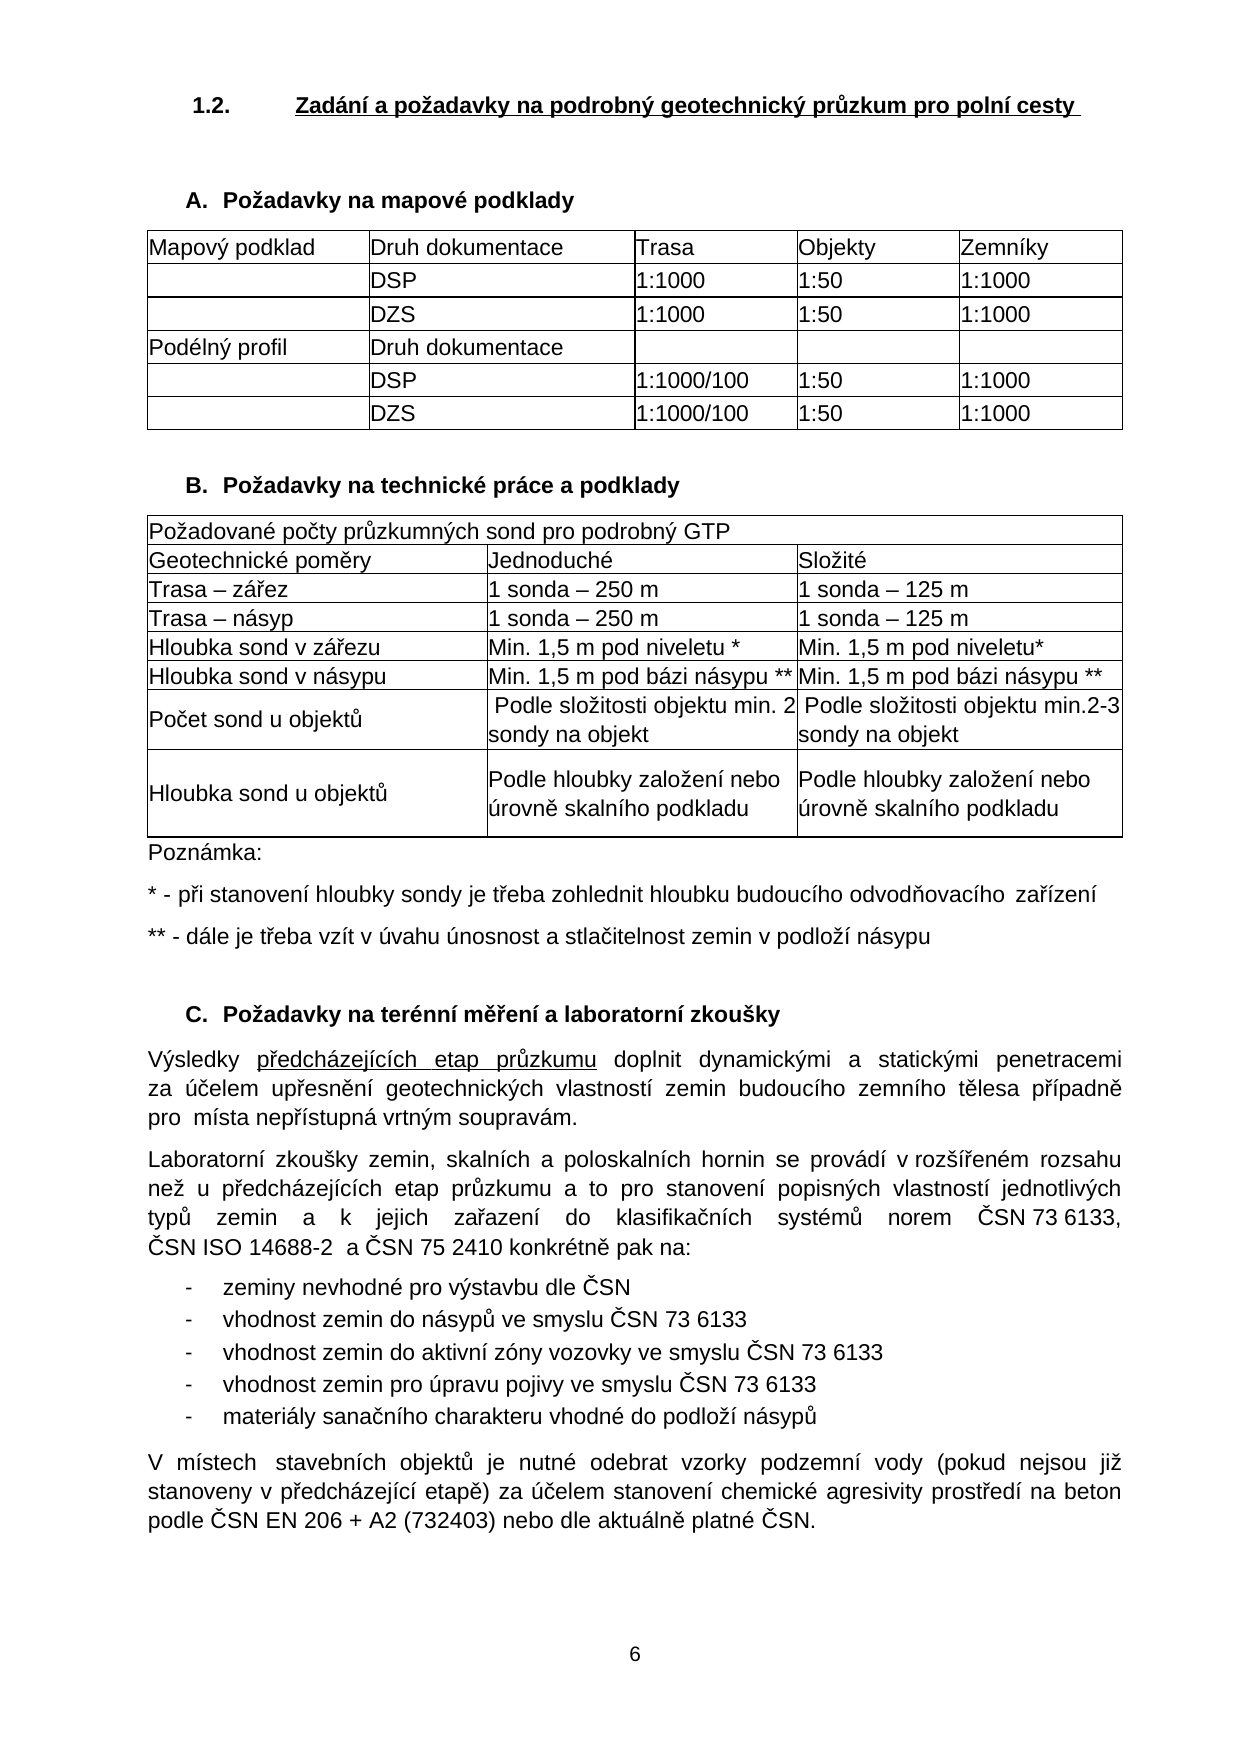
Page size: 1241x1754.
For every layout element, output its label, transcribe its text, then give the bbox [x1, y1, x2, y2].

text * - při stanovení hloubky sondy je třeba zohlednit hloubku budoucího odvodňovacího zařízení [148, 879, 1122, 908]
table_cell Hloubka sond u objektů [148, 750, 487, 836]
table_cell [960, 331, 1122, 362]
list Požadavky na technické práce a podklady [185, 472, 1122, 498]
table_cell Geotechnické poměry [148, 545, 487, 572]
table_cell 1:1000 [960, 298, 1122, 329]
table_cell Podle hloubky založení nebo úrovně skalního podkladu [488, 750, 797, 836]
table_cell [148, 397, 369, 429]
table_header Trasa [636, 231, 797, 263]
table_cell 1:50 [798, 264, 959, 296]
table_cell Počet sond u objektů [148, 690, 487, 748]
table_cell 1 sonda – 125 m [798, 603, 1122, 631]
table_cell Jednoduché [488, 545, 797, 572]
text Laboratorní zkoušky zemin, skalních a poloskalních hornin se provádí v rozšířeném rozsahu než u předcházejících etap průzkumu a to pro stanovení popisných vlastností jednotlivých typů zemin a k jejich zařazení do klasifikačních systémů norem ČSN 73 6133, ČSN ISO 14688-2 a ČSN 75 2410 konkrétně pak na: [148, 1144, 1122, 1261]
table_cell Min. 1,5 m pod bázi násypu ** [488, 661, 797, 689]
table_cell 1 sonda – 250 m [488, 574, 797, 602]
table_header Požadované počty průzkumných sond pro podrobný GTP [148, 516, 1122, 543]
table_cell Hloubka sond v násypu [148, 661, 487, 689]
list vhodnost zemin do aktivní zóny vozovky ve smyslu ČSN 73 6133 [185, 1338, 1122, 1366]
table_cell [148, 264, 369, 296]
list Požadavky na mapové podklady [185, 187, 1122, 213]
table_cell DSP [370, 264, 634, 296]
table_cell DZS [370, 298, 634, 329]
table_cell Podélný profil [148, 331, 369, 362]
table_cell Složité [798, 545, 1122, 572]
table_cell 1:1000/100 [636, 364, 797, 396]
table_cell Trasa – zářez [148, 574, 487, 602]
table_cell Podle hloubky založení nebo úrovně skalního podkladu [798, 750, 1122, 836]
table_cell Min. 1,5 m pod bázi násypu ** [798, 661, 1122, 689]
table_cell Hloubka sond v zářezu [148, 632, 487, 660]
table_cell 1:1000 [960, 364, 1122, 396]
table_header Zemníky [960, 231, 1122, 263]
table_cell 1 sonda – 125 m [798, 574, 1122, 602]
list Zadání a požadavky na podrobný geotechnický průzkum pro polní cesty [192, 92, 1122, 119]
text Poznámka: [148, 838, 1122, 867]
table_header Mapový podklad [148, 231, 369, 263]
table_cell 1 sonda – 250 m [488, 603, 797, 631]
list vhodnost zemin do násypů ve smyslu ČSN 73 6133 [185, 1305, 1122, 1333]
table_header Druh dokumentace [370, 231, 634, 263]
table_cell 1:50 [798, 364, 959, 396]
table_cell Podle složitosti objektu min.2-3 sondy na objekt [798, 690, 1122, 748]
table_cell 1:50 [798, 298, 959, 329]
table_cell 1:1000 [636, 298, 797, 329]
table_cell [798, 331, 959, 362]
text V místech stavebních objektů je nutné odebrat vzorky podzemní vody (pokud nejsou již stanoveny v předcházející etapě) za účelem stanovení chemické agresivity prostředí na beton podle ČSN EN 206 + A2 (732403) nebo dle aktuálně platné ČSN. [148, 1447, 1122, 1534]
table_cell 1:50 [798, 397, 959, 429]
list vhodnost zemin pro úpravu pojivy ve smyslu ČSN 73 6133 [185, 1370, 1122, 1398]
table_cell 1:1000/100 [636, 397, 797, 429]
table_cell 1:1000 [636, 264, 797, 296]
table_cell Druh dokumentace [370, 331, 634, 362]
text ** - dále je třeba vzít v úvahu únosnost a stlačitelnost zemin v podloží násypu [148, 921, 1122, 950]
text Výsledky předcházejících etap průzkumu doplnit dynamickými a statickými penetracemi za účelem upřesnění geotechnických vlastností zemin budoucího zemního tělesa případně pro místa nepřístupná vrtným soupravám. [148, 1044, 1122, 1132]
table_cell DSP [370, 364, 634, 396]
table_cell [148, 298, 369, 329]
table_cell 1:1000 [960, 264, 1122, 296]
table_cell Trasa – násyp [148, 603, 487, 631]
list Požadavky na terénní měření a laboratorní zkoušky [185, 1001, 1122, 1028]
list materiály sanačního charakteru vhodné do podloží násypů [185, 1402, 1122, 1430]
table_cell Min. 1,5 m pod niveletu* [798, 632, 1122, 660]
table_cell DZS [370, 397, 634, 429]
table_cell Min. 1,5 m pod niveletu * [488, 632, 797, 660]
list zeminy nevhodné pro výstavbu dle ČSN [185, 1273, 1122, 1301]
table_header Objekty [798, 231, 959, 263]
table_cell [148, 364, 369, 396]
table_cell Podle složitosti objektu min. 2 sondy na objekt [488, 690, 797, 748]
table_cell [636, 331, 797, 362]
table_cell 1:1000 [960, 397, 1122, 429]
